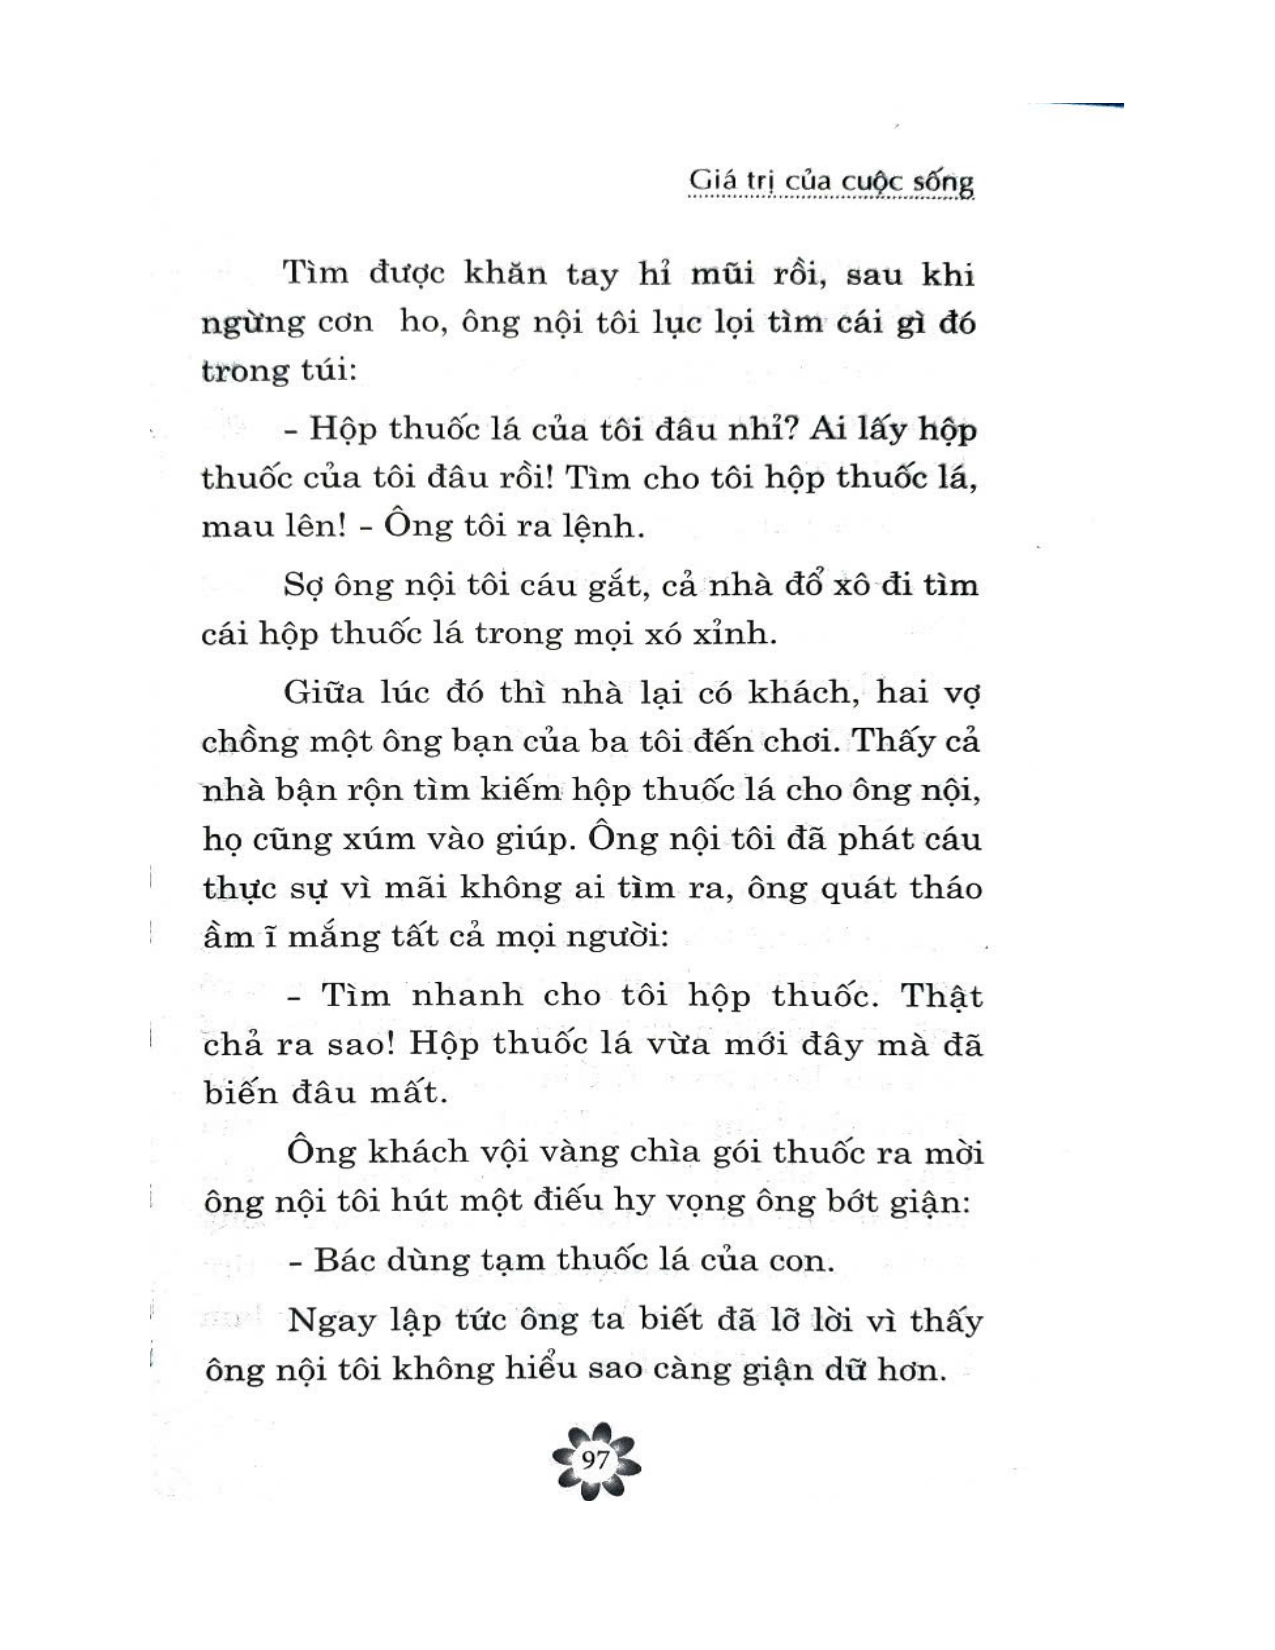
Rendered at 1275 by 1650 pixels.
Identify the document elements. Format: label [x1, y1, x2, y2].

picture [150, 103, 1125, 1501]
